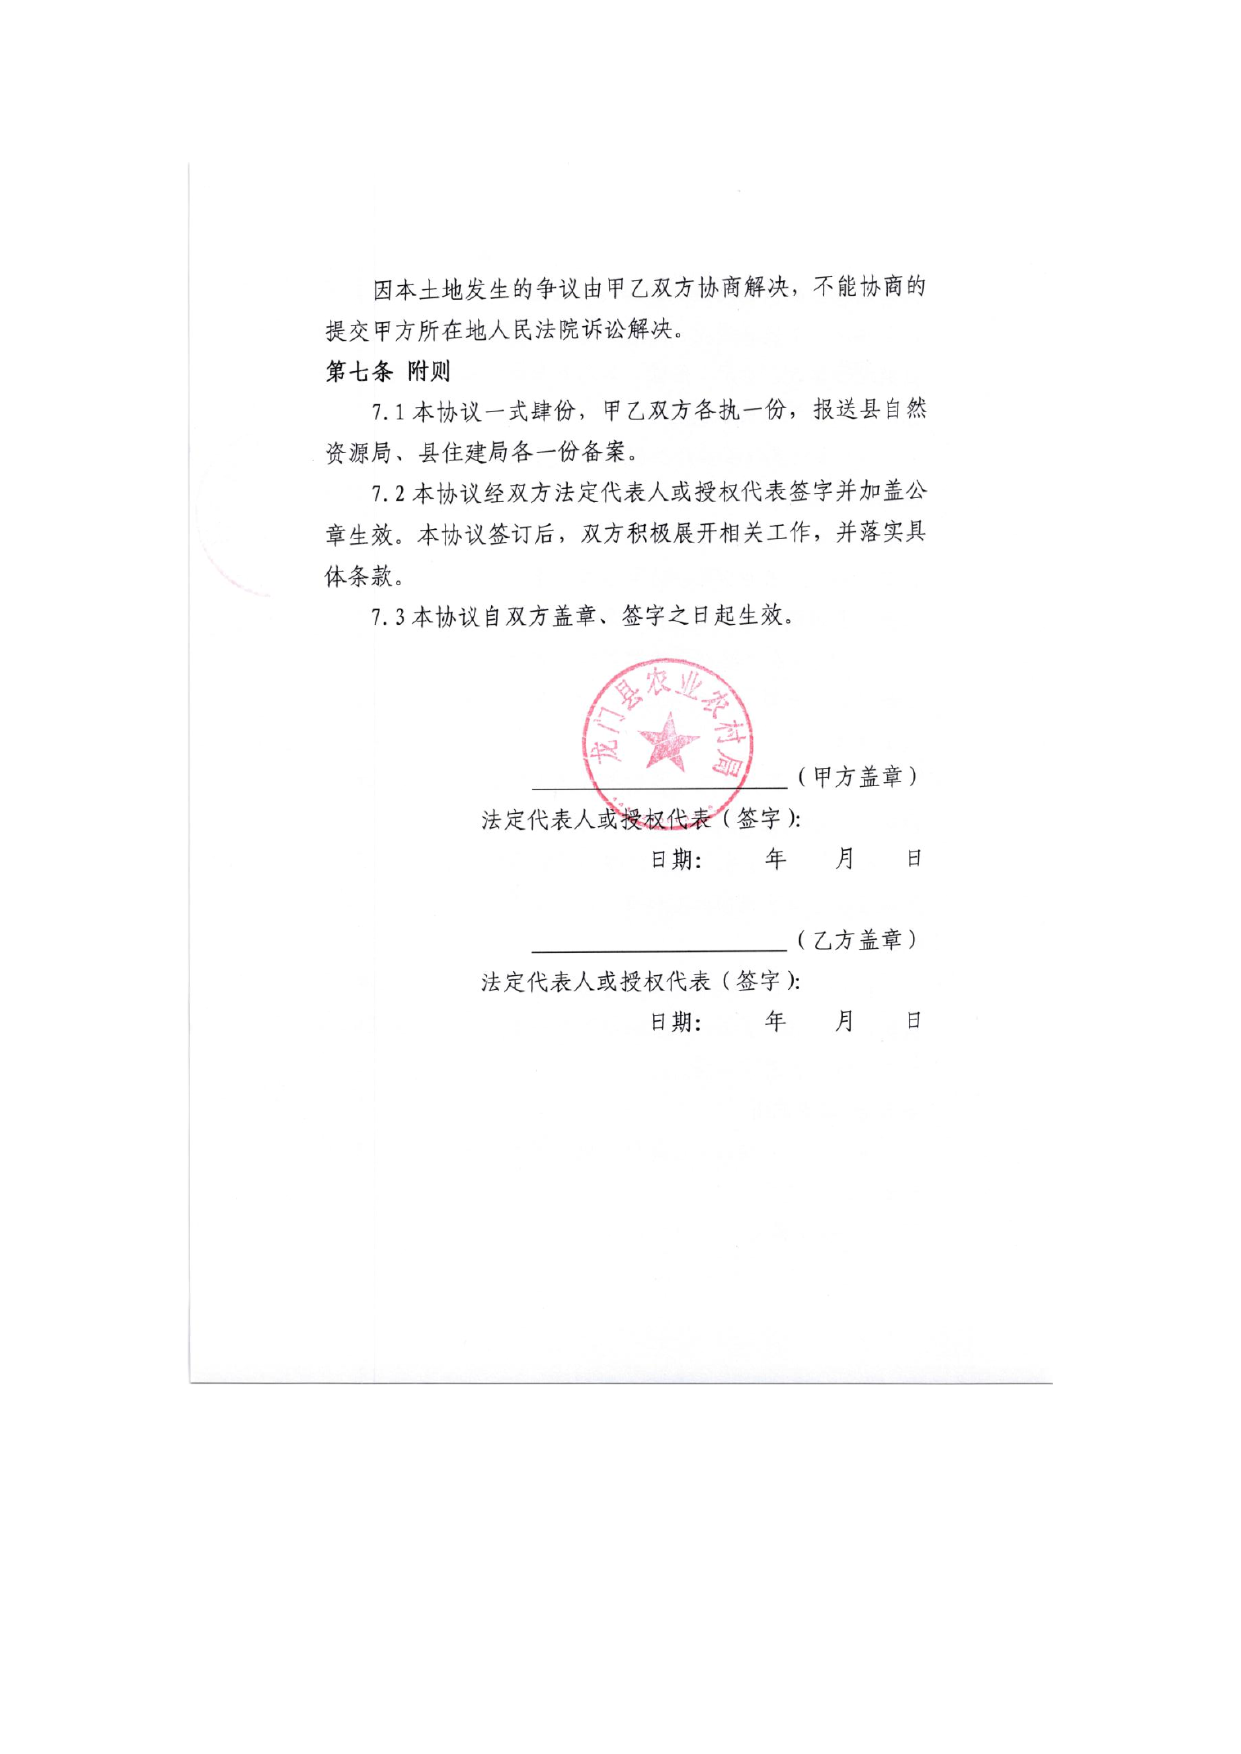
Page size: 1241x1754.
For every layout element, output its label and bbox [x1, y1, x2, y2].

picture [188, 163, 1053, 1384]
